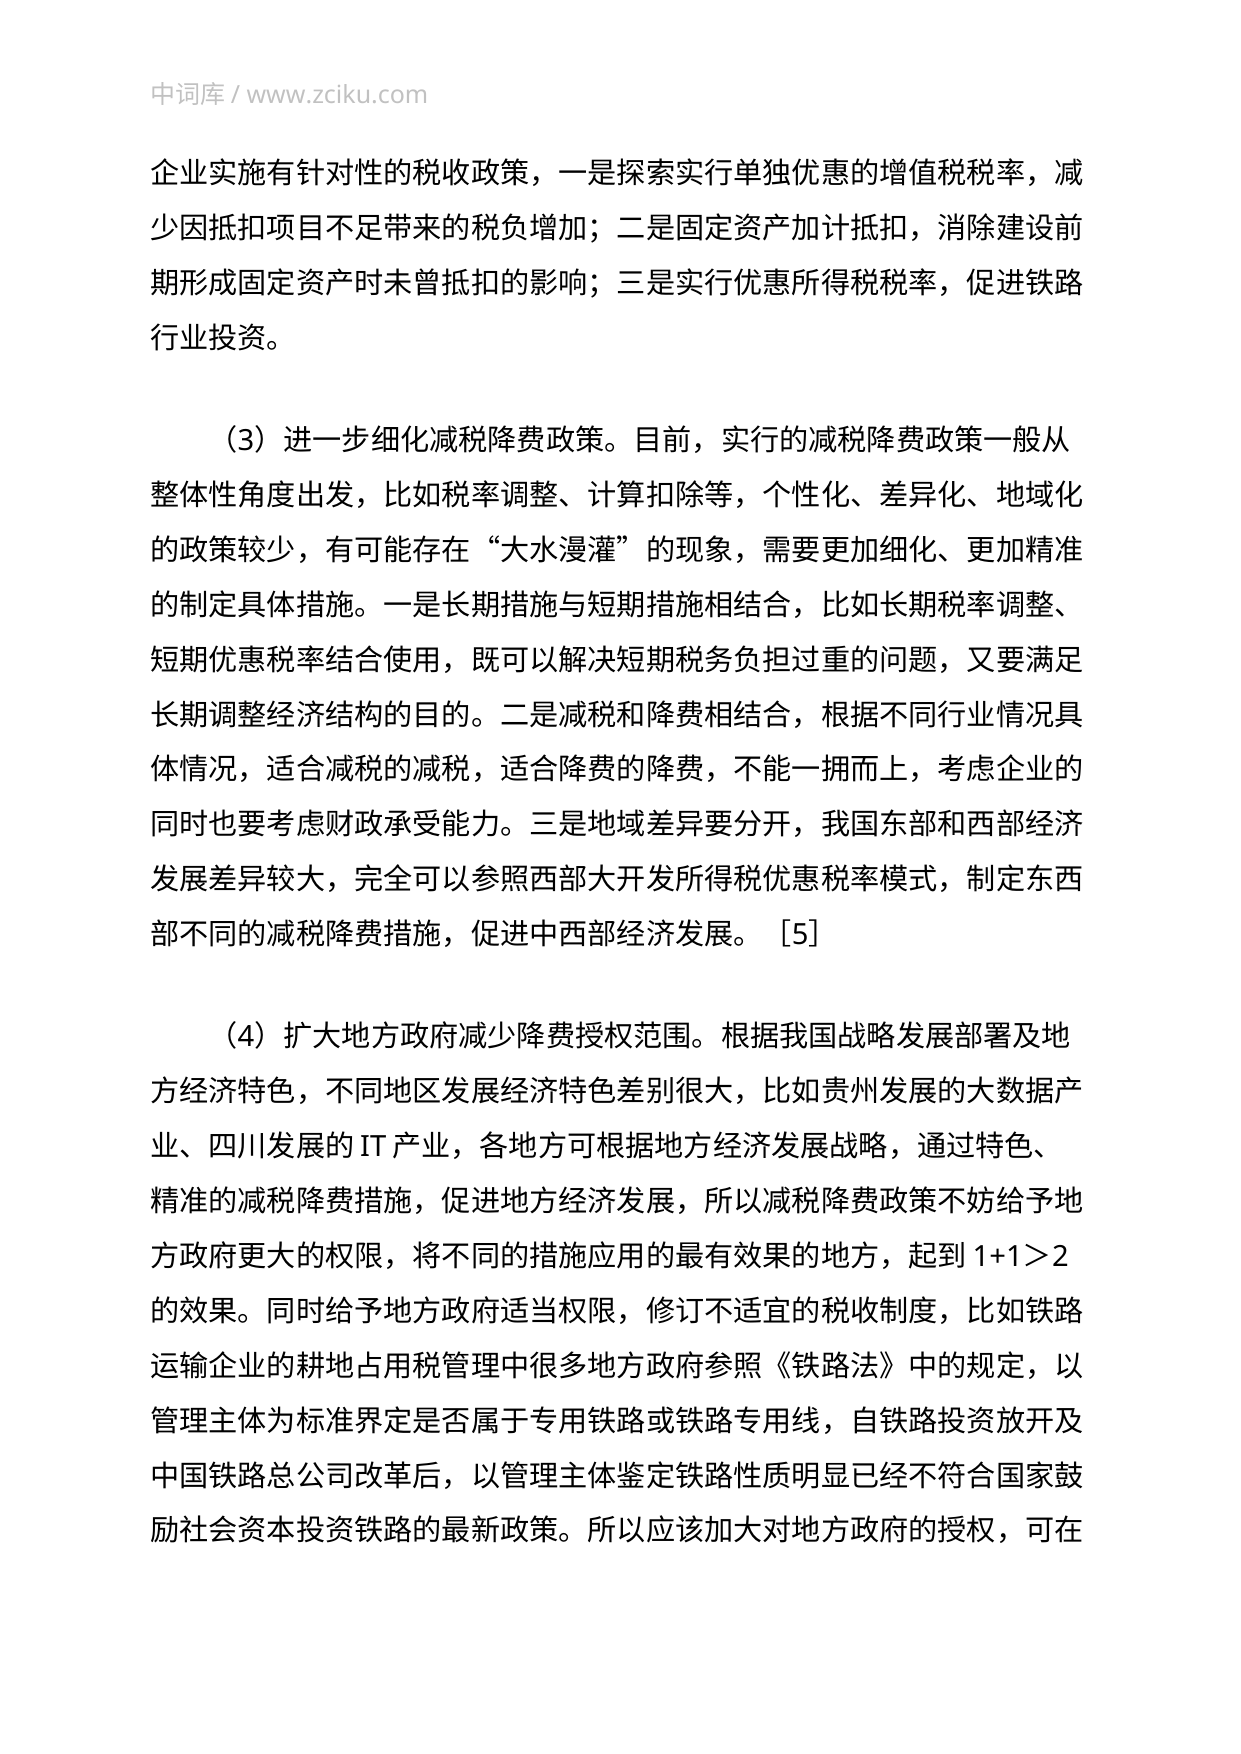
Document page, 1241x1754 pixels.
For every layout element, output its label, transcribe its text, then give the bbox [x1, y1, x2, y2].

text （3）进一步细化减税降费政策。目前，实行的减税降费政策一般从整体性角度出发，比如税率调整、计算扣除等，个性化、差异化、地域化的政策较少，有可能存在“大水漫灌”的现象，需要更加细化、更加精准的制定具体措施。一是长期措施与短期措施相结合，比如长期税率调整、短期优惠税率结合使用，既可以解决短期税务负担过重的问题，又要满足长期调整经济结构的目的。二是减税和降费相结合，根据不同行业情况具体情况，适合减税的减税，适合降费的降费，不能一拥而上，考虑企业的同时也要考虑财政承受能力。三是地域差异要分开，我国东部和西部经济发展差异较大，完全可以参照西部大开发所得税优惠税率模式，制定东西部不同的减税降费措施，促进中西部经济发展。［5］ [150, 416, 1090, 953]
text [150, 150, 1090, 357]
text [150, 1013, 1090, 1549]
